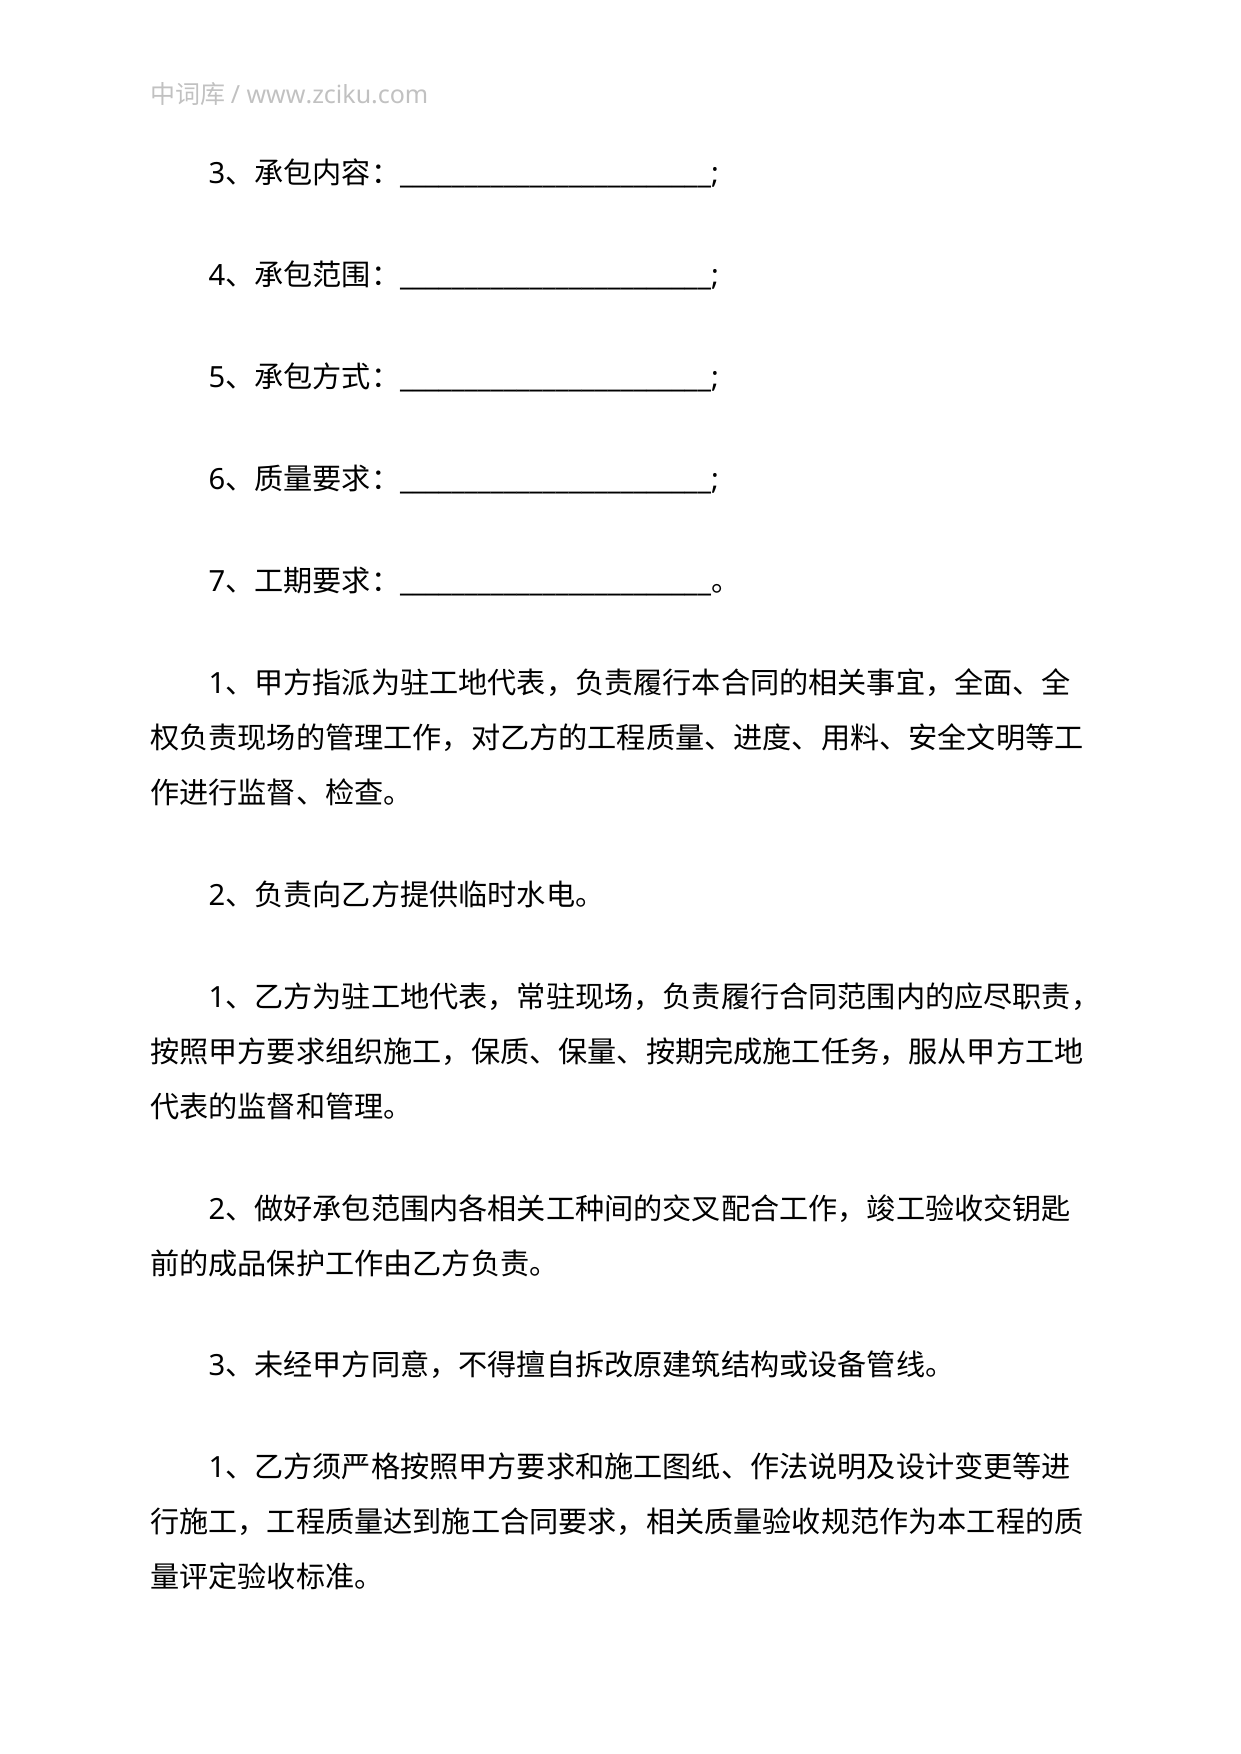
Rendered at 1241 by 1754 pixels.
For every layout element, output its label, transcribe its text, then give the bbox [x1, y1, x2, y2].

text 5、承包方式：________________________; [150, 354, 1090, 396]
text 2、负责向乙方提供临时水电。 [150, 872, 1090, 914]
text 1、乙方为驻工地代表，常驻现场，负责履行合同范围内的应尽职责，按照甲方要求组织施工，保质、保量、按期完成施工任务，服从甲方工地代表的监督和管理。 [150, 973, 1090, 1126]
text 7、工期要求：________________________。 [150, 558, 1090, 600]
text 6、质量要求：________________________; [150, 456, 1090, 498]
text 2、做好承包范围内各相关工种间的交叉配合工作，竣工验收交钥匙前的成品保护工作由乙方负责。 [150, 1185, 1090, 1282]
text 3、未经甲方同意，不得擅自拆改原建筑结构或设备管线。 [150, 1342, 1090, 1384]
text 1、甲方指派为驻工地代表，负责履行本合同的相关事宜，全面、全权负责现场的管理工作，对乙方的工程质量、进度、用料、安全文明等工作进行监督、检查。 [150, 660, 1090, 812]
text 1、乙方须严格按照甲方要求和施工图纸、作法说明及设计变更等进行施工，工程质量达到施工合同要求，相关质量验收规范作为本工程的质量评定验收标准。 [150, 1444, 1090, 1596]
text 4、承包范围：________________________; [150, 252, 1090, 294]
text 3、承包内容：________________________; [150, 150, 1090, 192]
